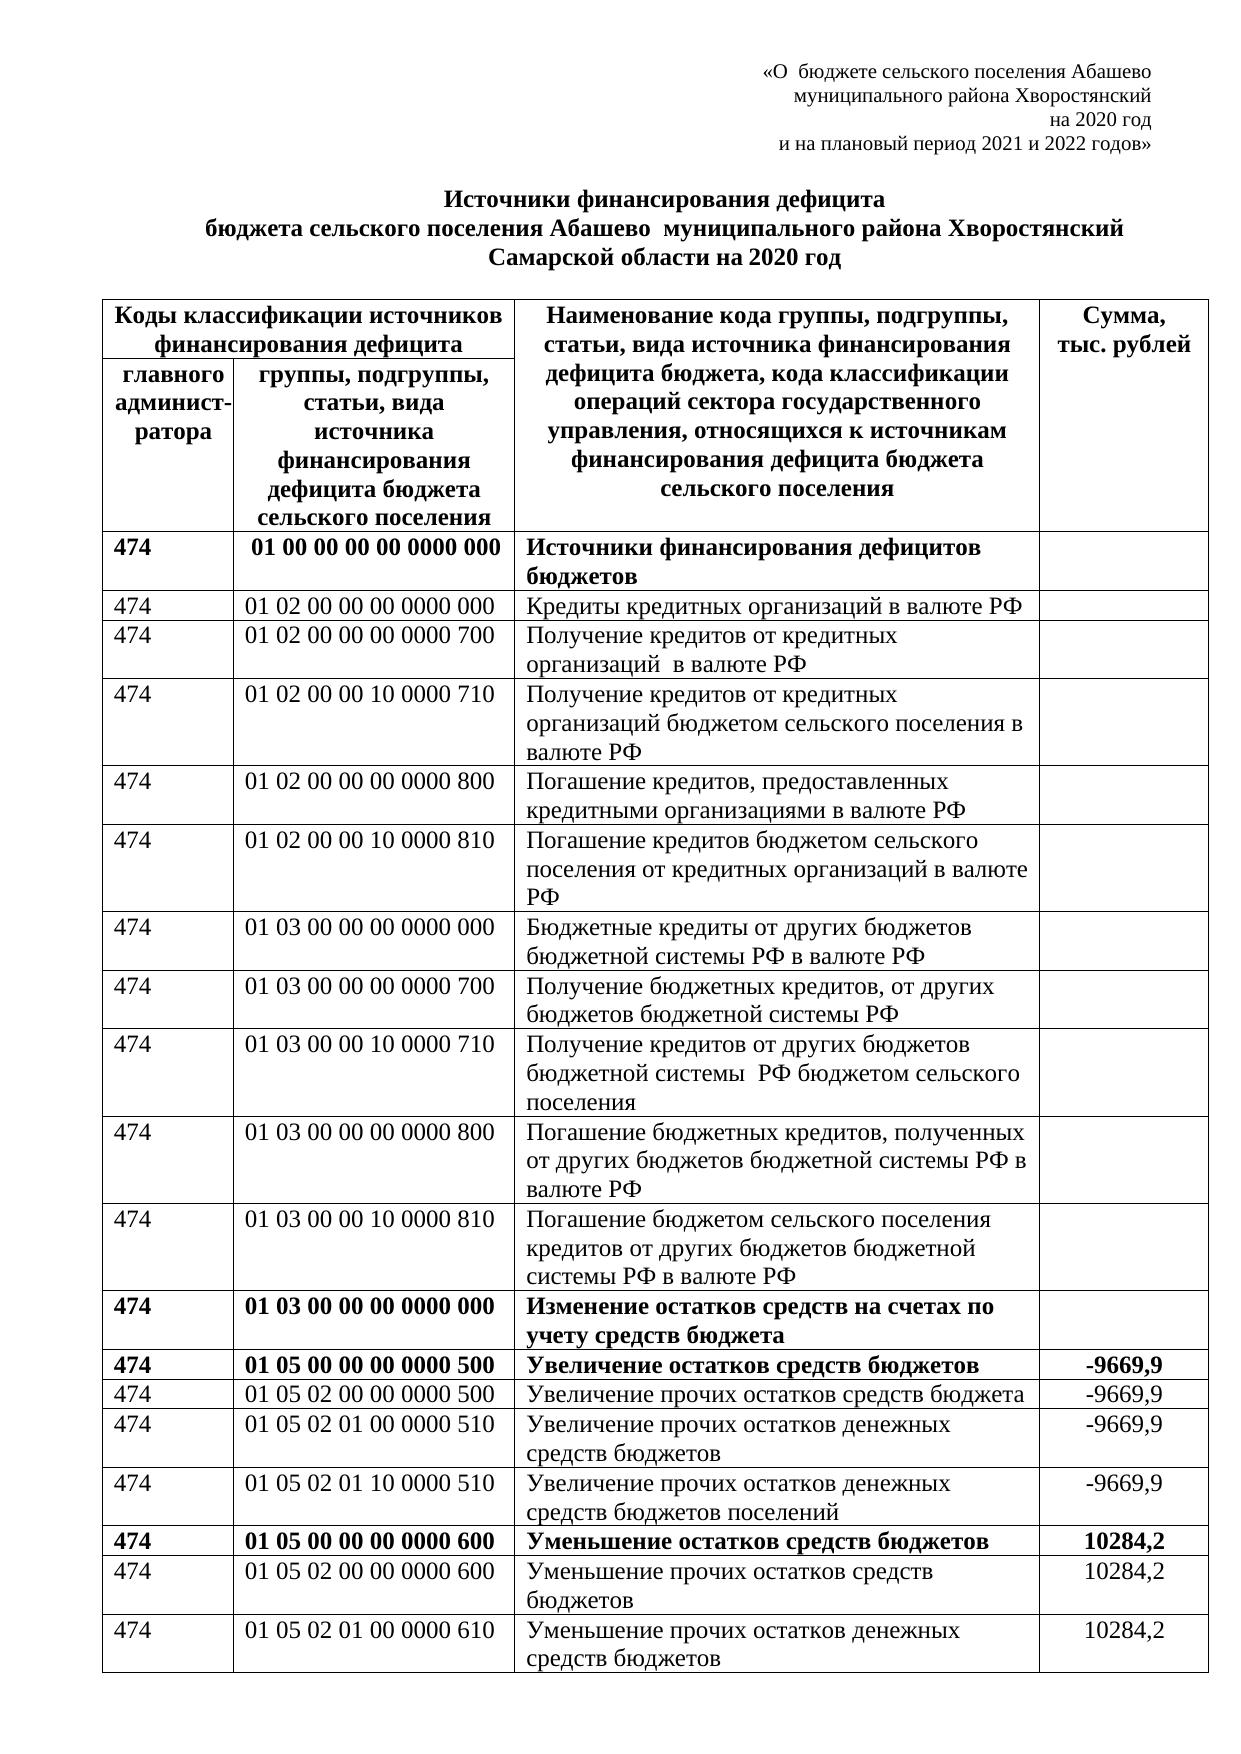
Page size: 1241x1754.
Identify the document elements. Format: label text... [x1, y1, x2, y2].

table_cell Погашение бюджетом сельского поселения кредитов от других бюджетов бюджетной системы РФ в валюте РФ [515, 1204, 1039, 1290]
text Самарской области на 2020 год [177, 242, 1152, 270]
table_cell 01 03 00 00 10 0000 710 [234, 1029, 514, 1116]
table_cell 01 03 00 00 00 0000 700 [234, 971, 514, 1028]
table_cell -9669,9 [1040, 1380, 1208, 1408]
table_cell 01 02 00 00 00 0000 800 [234, 766, 514, 824]
table_cell [1040, 1291, 1208, 1349]
table_cell 474 [103, 1556, 233, 1614]
table_cell Увеличение прочих остатков средств бюджета [515, 1380, 1039, 1408]
table_cell 474 [103, 971, 233, 1028]
table_cell [1040, 532, 1208, 590]
table_cell 10284,2 [1040, 1526, 1208, 1555]
table_cell [1040, 1204, 1208, 1290]
table_cell 474 [103, 1615, 233, 1672]
table_cell Погашение кредитов бюджетом сельского поселения от кредитных организаций в валюте РФ [515, 825, 1039, 911]
table_cell -9669,9 [1040, 1350, 1208, 1378]
table_cell 01 05 02 01 10 0000 510 [234, 1468, 514, 1525]
table_cell 01 02 00 00 00 0000 700 [234, 621, 514, 678]
table_cell [1040, 912, 1208, 970]
table_cell 01 02 00 00 10 0000 810 [234, 825, 514, 911]
table_cell 01 03 00 00 00 0000 000 [234, 912, 514, 970]
table_header Наименование кода группы, подгруппы, статьи, вида источника финансирования дефицита бюджета, кода классификации операций сектора государственного управления, относящихся к источникам финансирования дефицита бюджета сельского поселения [515, 300, 1039, 531]
table_cell -9669,9 [1040, 1468, 1208, 1525]
table_cell 01 03 00 00 00 0000 800 [234, 1117, 514, 1203]
text Источники финансирования дефицита [177, 184, 1152, 213]
table_cell Бюджетные кредиты от других бюджетов бюджетной системы РФ в валюте РФ [515, 912, 1039, 970]
table_cell [1040, 679, 1208, 765]
table_cell Уменьшение прочих остатков средств бюджетов [515, 1556, 1039, 1614]
table_cell 01 03 00 00 10 0000 810 [234, 1204, 514, 1290]
table_cell Получение кредитов от других бюджетов бюджетной системы РФ бюджетом сельского поселения [515, 1029, 1039, 1116]
table_cell 474 [103, 825, 233, 911]
table_cell 01 05 02 01 00 0000 610 [234, 1615, 514, 1672]
table_cell главного админист-ратора [103, 359, 233, 531]
table_cell 01 05 00 00 00 0000 600 [234, 1526, 514, 1555]
table_cell [1040, 1117, 1208, 1203]
table_header Сумма, тыс. рублей [1040, 300, 1208, 531]
table_cell 01 02 00 00 00 0000 000 [234, 591, 514, 619]
table_cell 01 05 02 00 00 0000 600 [234, 1556, 514, 1614]
table_cell Уменьшение остатков средств бюджетов [515, 1526, 1039, 1555]
table_cell 474 [103, 1029, 233, 1116]
table_cell [1040, 766, 1208, 824]
table_header Коды классификации источников финансирования дефицита [103, 300, 514, 358]
table_cell 474 [103, 591, 233, 619]
table_cell группы, подгруппы, статьи, вида источника финансирования дефицита бюджета сельского поселения [234, 359, 514, 531]
text «О бюджете сельского поселения Абашево [177, 59, 1152, 83]
table_cell Увеличение остатков средств бюджетов [515, 1350, 1039, 1378]
table_cell 01 00 00 00 00 0000 000 [234, 532, 514, 590]
table_cell [1040, 591, 1208, 619]
table_cell 10284,2 [1040, 1615, 1208, 1672]
table_cell 01 05 02 01 00 0000 510 [234, 1409, 514, 1467]
table_cell [1040, 621, 1208, 678]
table_cell Уменьшение прочих остатков денежных средств бюджетов [515, 1615, 1039, 1672]
table_cell Получение кредитов от кредитных организаций бюджетом сельского поселения в валюте РФ [515, 679, 1039, 765]
table_cell 474 [103, 766, 233, 824]
text и на плановый период 2021 и 2022 годов» [177, 131, 1152, 155]
table_cell [1040, 971, 1208, 1028]
table_cell Кредиты кредитных организаций в валюте РФ [515, 591, 1039, 619]
table_cell Изменение остатков средств на счетах по учету средств бюджета [515, 1291, 1039, 1349]
table_cell 474 [103, 1291, 233, 1349]
table_cell 474 [103, 679, 233, 765]
text бюджета сельского поселения Абашево муниципального района Хворостянский [177, 213, 1152, 242]
table_cell Увеличение прочих остатков денежных средств бюджетов поселений [515, 1468, 1039, 1525]
table_cell 01 02 00 00 10 0000 710 [234, 679, 514, 765]
table_cell Получение кредитов от кредитных организаций в валюте РФ [515, 621, 1039, 678]
table_cell 474 [103, 621, 233, 678]
table_cell 01 05 00 00 00 0000 500 [234, 1350, 514, 1378]
table_cell 474 [103, 1526, 233, 1555]
table_cell 01 05 02 00 00 0000 500 [234, 1380, 514, 1408]
table_cell 474 [103, 1204, 233, 1290]
table_cell 474 [103, 1380, 233, 1408]
table_cell 01 03 00 00 00 0000 000 [234, 1291, 514, 1349]
text на 2020 год [177, 107, 1152, 131]
table_cell Погашение кредитов, предоставленных кредитными организациями в валюте РФ [515, 766, 1039, 824]
table_cell 474 [103, 1409, 233, 1467]
table_cell [1040, 825, 1208, 911]
text муниципального района Хворостянский [177, 83, 1152, 107]
table_cell 474 [103, 532, 233, 590]
table_cell Получение бюджетных кредитов, от других бюджетов бюджетной системы РФ [515, 971, 1039, 1028]
table_cell 474 [103, 1350, 233, 1378]
table_cell Увеличение прочих остатков денежных средств бюджетов [515, 1409, 1039, 1467]
table_cell [1040, 1029, 1208, 1116]
table_cell -9669,9 [1040, 1409, 1208, 1467]
table_cell 474 [103, 912, 233, 970]
table_cell 10284,2 [1040, 1556, 1208, 1614]
table_cell 474 [103, 1117, 233, 1203]
table_cell Источники финансирования дефицитов бюджетов [515, 532, 1039, 590]
table_cell Погашение бюджетных кредитов, полученных от других бюджетов бюджетной системы РФ в валюте РФ [515, 1117, 1039, 1203]
table_cell 474 [103, 1468, 233, 1525]
